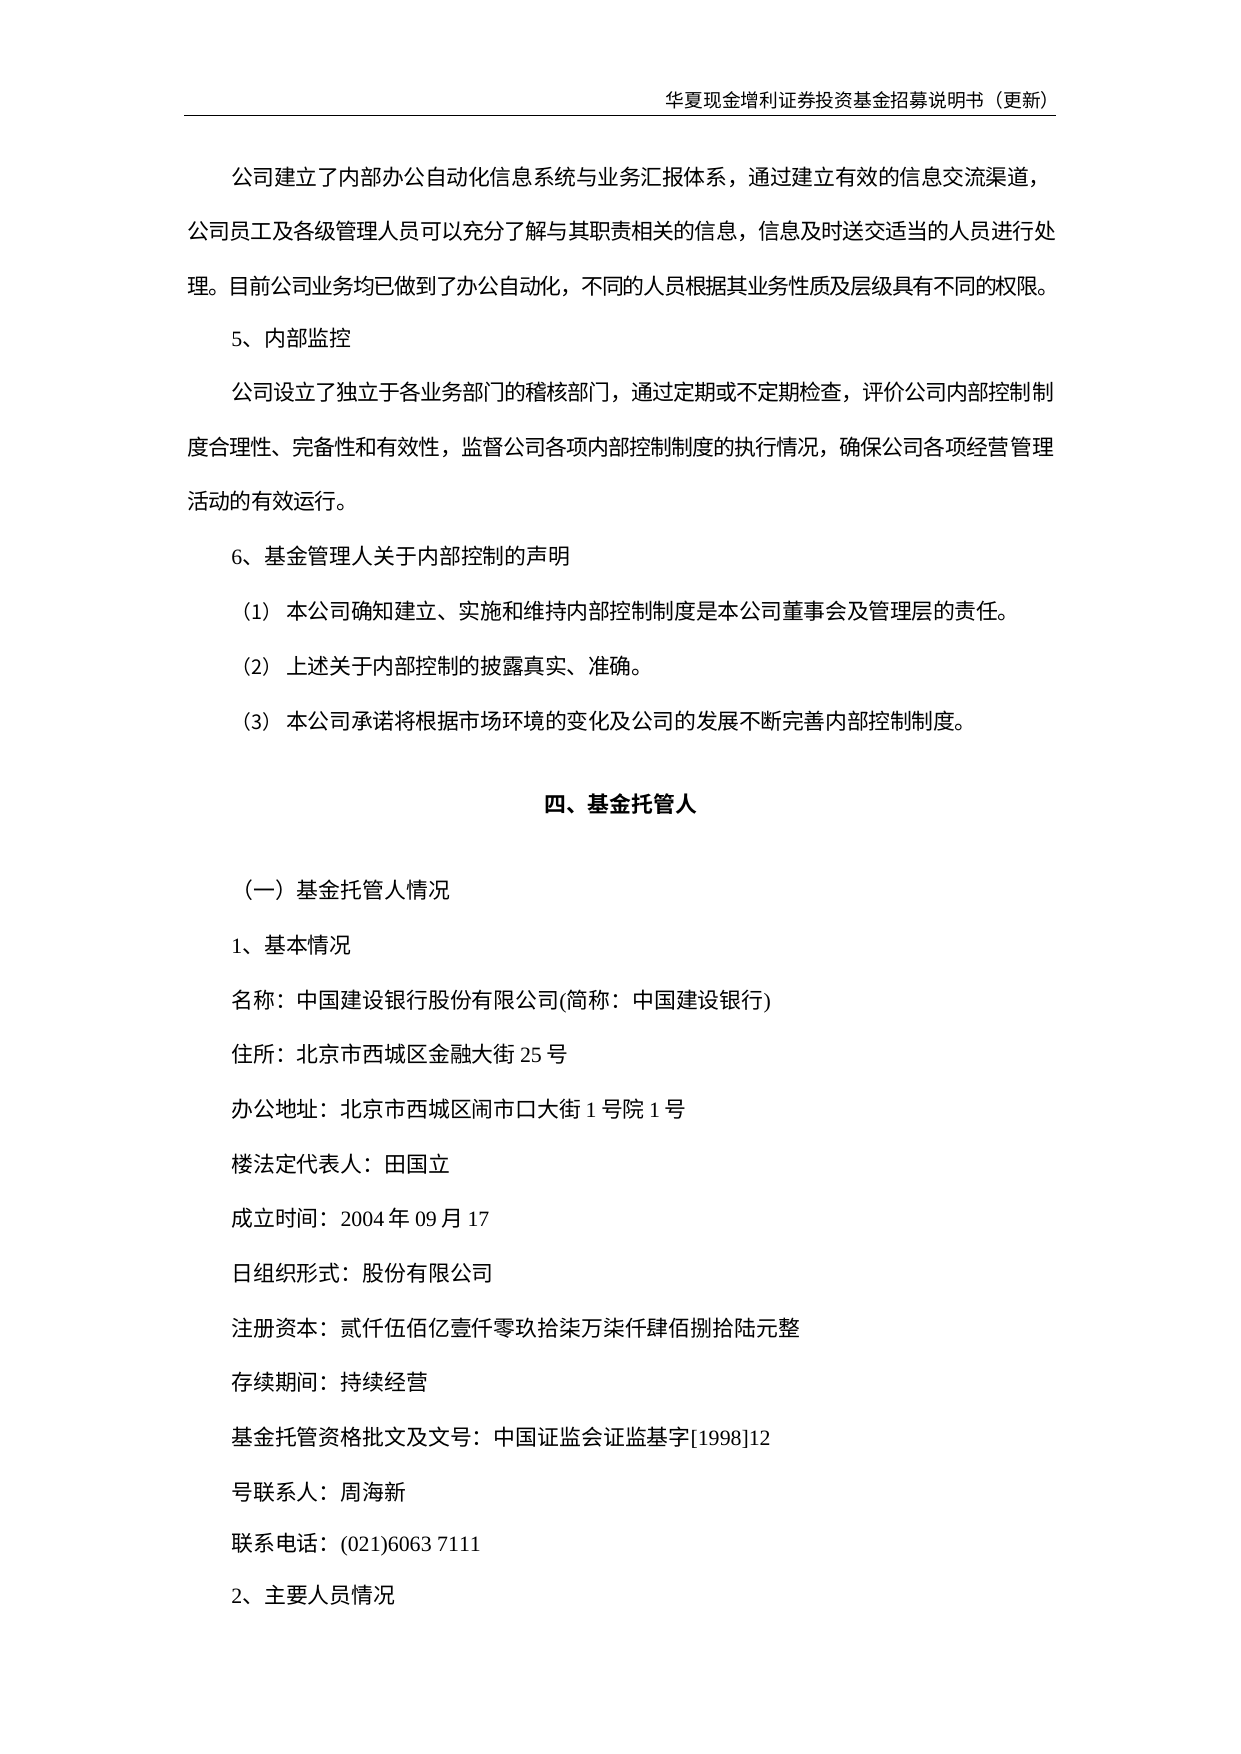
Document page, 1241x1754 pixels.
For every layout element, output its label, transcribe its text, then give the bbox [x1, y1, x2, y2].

text 名称：中国建设银行股份有限公司(简称：中国建设银行) 住所：北京市西城区金融大街25号 [231, 983, 771, 1069]
text 注册资本：贰仟伍佰亿壹仟零玖拾柒万柒仟肆佰捌拾陆元整存续期间：持续经营 [231, 1311, 801, 1397]
text 成立时间：2004年09月17日组织形式：股份有限公司 [231, 1201, 494, 1288]
text 1、基本情况 [231, 928, 1146, 959]
subtitle 四、基金托管人 [233, 787, 1007, 819]
list 本公司承诺将根据市场环境的变化及公司的发展不断完善内部控制制度。 [231, 704, 1146, 736]
text 联系电话：(021)6063 7111 [231, 1529, 1146, 1557]
text 公司设立了独立于各业务部门的稽核部门，通过定期或不定期检查，评价公司内部控制制度合理性、完备性和有效性，监督公司各项内部控制制度的执行情况，确保公司各项经营管理活动的有效运行。 [187, 375, 1054, 516]
text 6、基金管理人关于内部控制的声明 [231, 539, 1146, 571]
list 上述关于内部控制的披露真实、准确。 [231, 649, 1146, 681]
text 2、主要人员情况 [231, 1578, 1146, 1610]
text 5、内部监控 [231, 324, 1146, 352]
list 本公司确知建立、实施和维持内部控制制度是本公司董事会及管理层的责任。 [231, 594, 1146, 626]
text （一）基金托管人情况 [231, 873, 1146, 904]
text 办公地址：北京市西城区闹市口大街1号院1号楼法定代表人：田国立 [231, 1092, 691, 1178]
text 公司建立了内部办公自动化信息系统与业务汇报体系，通过建立有效的信息交流渠道， 公司员工及各级管理人员可以充分了解与其职责相关的信息，信息及时送交适当的人员进行处理。目前公司业务均已做到了办公自动化，不同的人员根据其业务性质及层级具有不同的权限。 [187, 159, 1063, 301]
text 基金托管资格批文及文号：中国证监会证监基字[1998]12号联系人：周海新 [231, 1420, 793, 1506]
